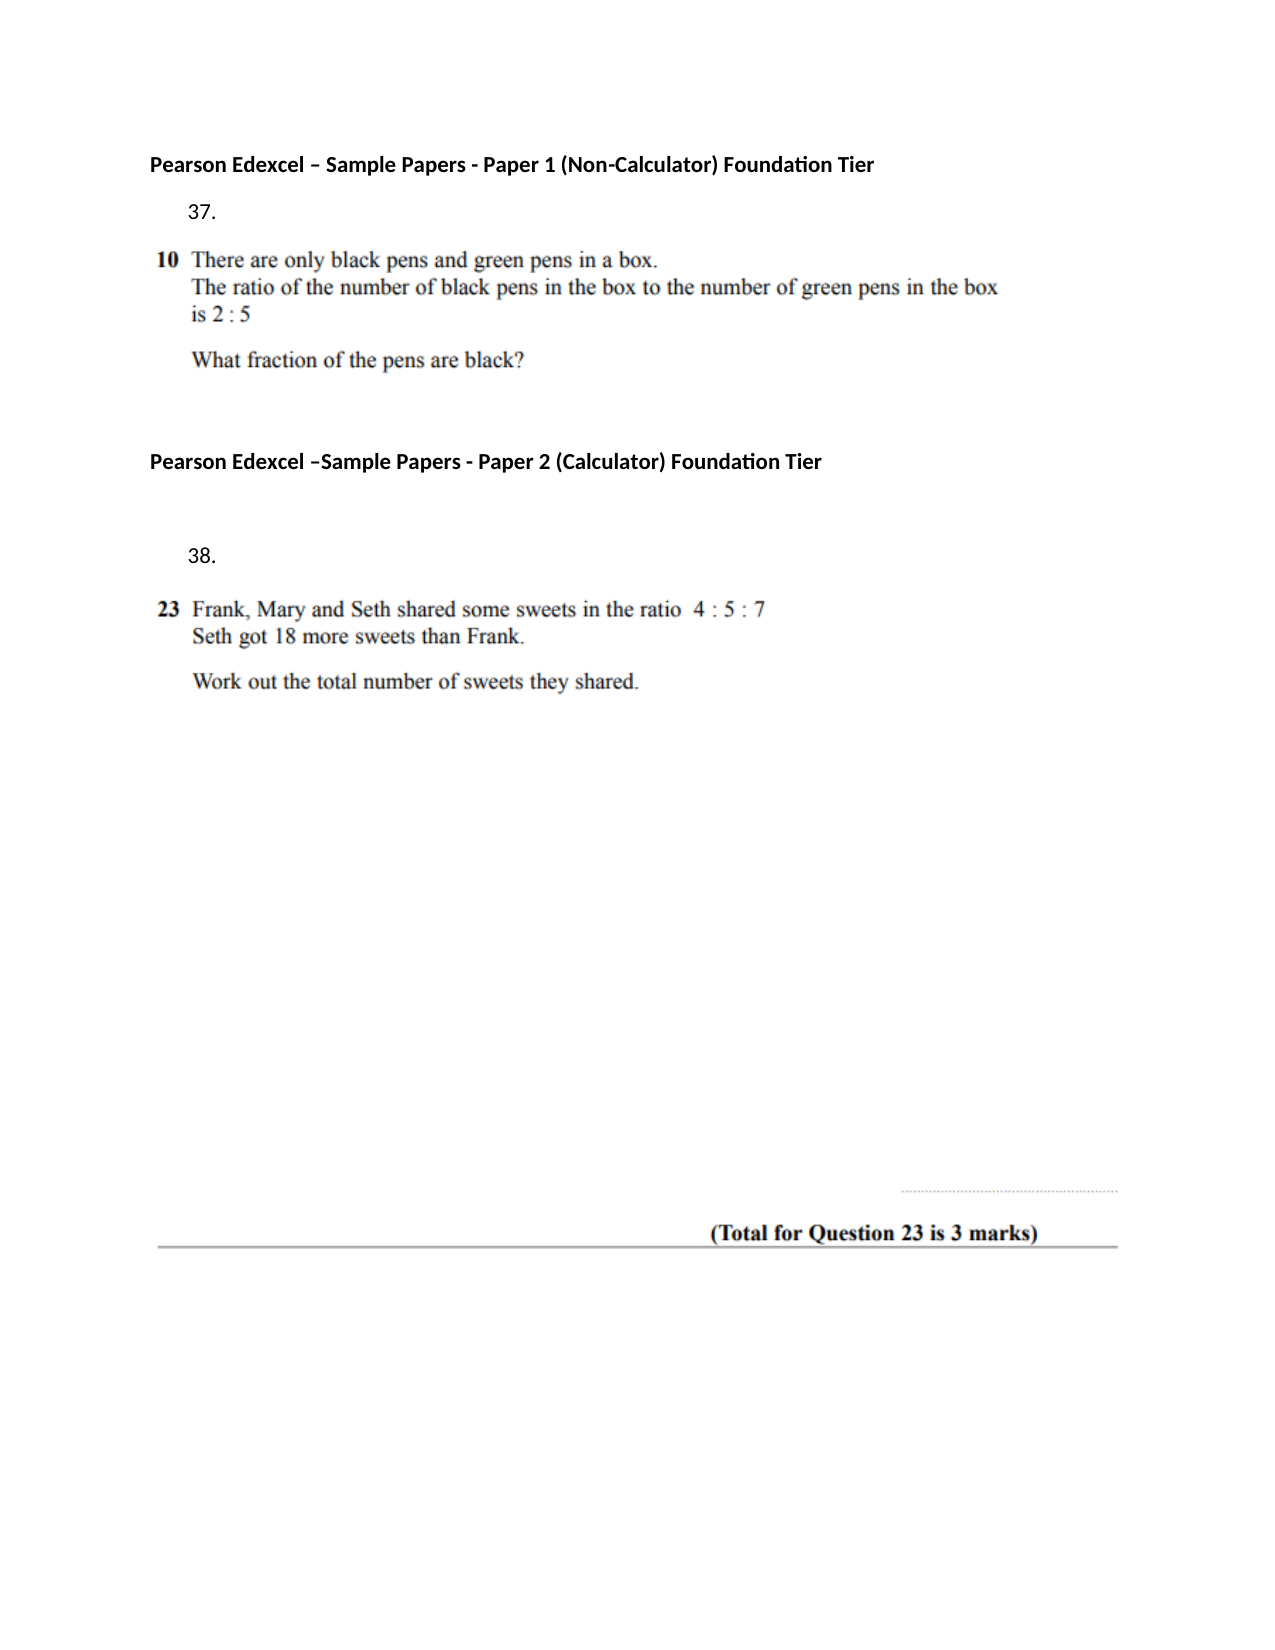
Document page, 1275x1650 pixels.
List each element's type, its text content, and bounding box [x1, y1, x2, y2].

picture [150, 243, 1125, 429]
text Pearson Edexcel – Sample Papers - Paper 1 (Non-Calculator) Foundation Tier [150, 150, 1125, 178]
text Pearson Edexcel –Sample Papers - Paper 2 (Calculator) Foundation Tier [150, 447, 1125, 475]
picture [150, 588, 1125, 1256]
